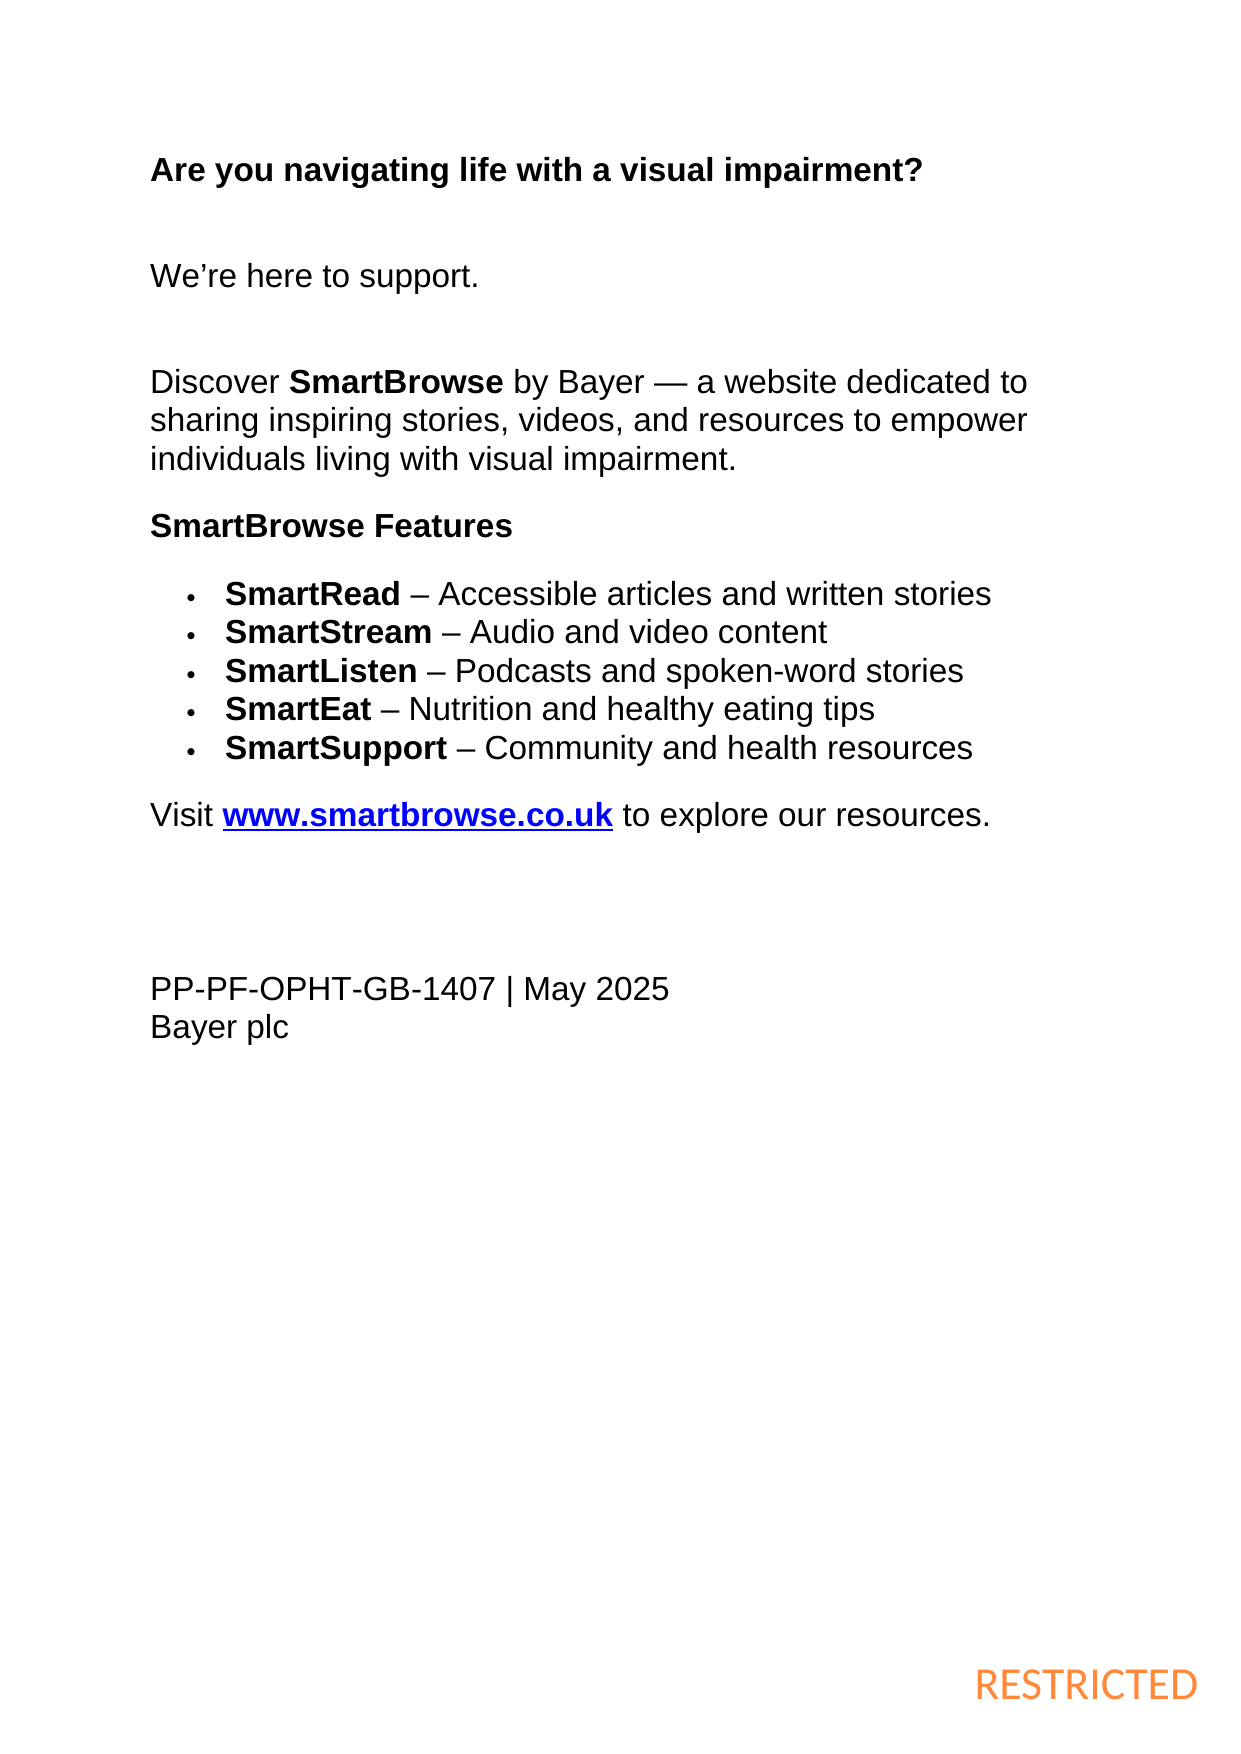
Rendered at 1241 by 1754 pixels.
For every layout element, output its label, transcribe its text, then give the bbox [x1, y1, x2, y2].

list SmartStream – Audio and video content [187, 613, 1090, 651]
list SmartListen – Podcasts and spoken-word stories [187, 651, 1090, 689]
text Discover SmartBrowse by Bayer — a website dedicated to sharing inspiring stories, videos, and resources to empower individuals living with visual impairment. [150, 324, 1090, 477]
list SmartEat – Nutrition and healthy eating tips [187, 689, 1090, 728]
text PP-PF-OPHT-GB-1407 | May 2025 Bayer plc [150, 931, 1090, 1080]
text SmartBrowse Features [150, 507, 1090, 545]
list SmartRead – Accessible articles and written stories [187, 574, 1090, 613]
text Visit www.smartbrowse.co.uk to explore our resources. [150, 796, 1090, 834]
text Are you navigating life with a visual impairment? [150, 150, 1090, 188]
list SmartSupport – Community and health resources [187, 728, 1090, 766]
text We’re here to support. [150, 218, 1090, 294]
